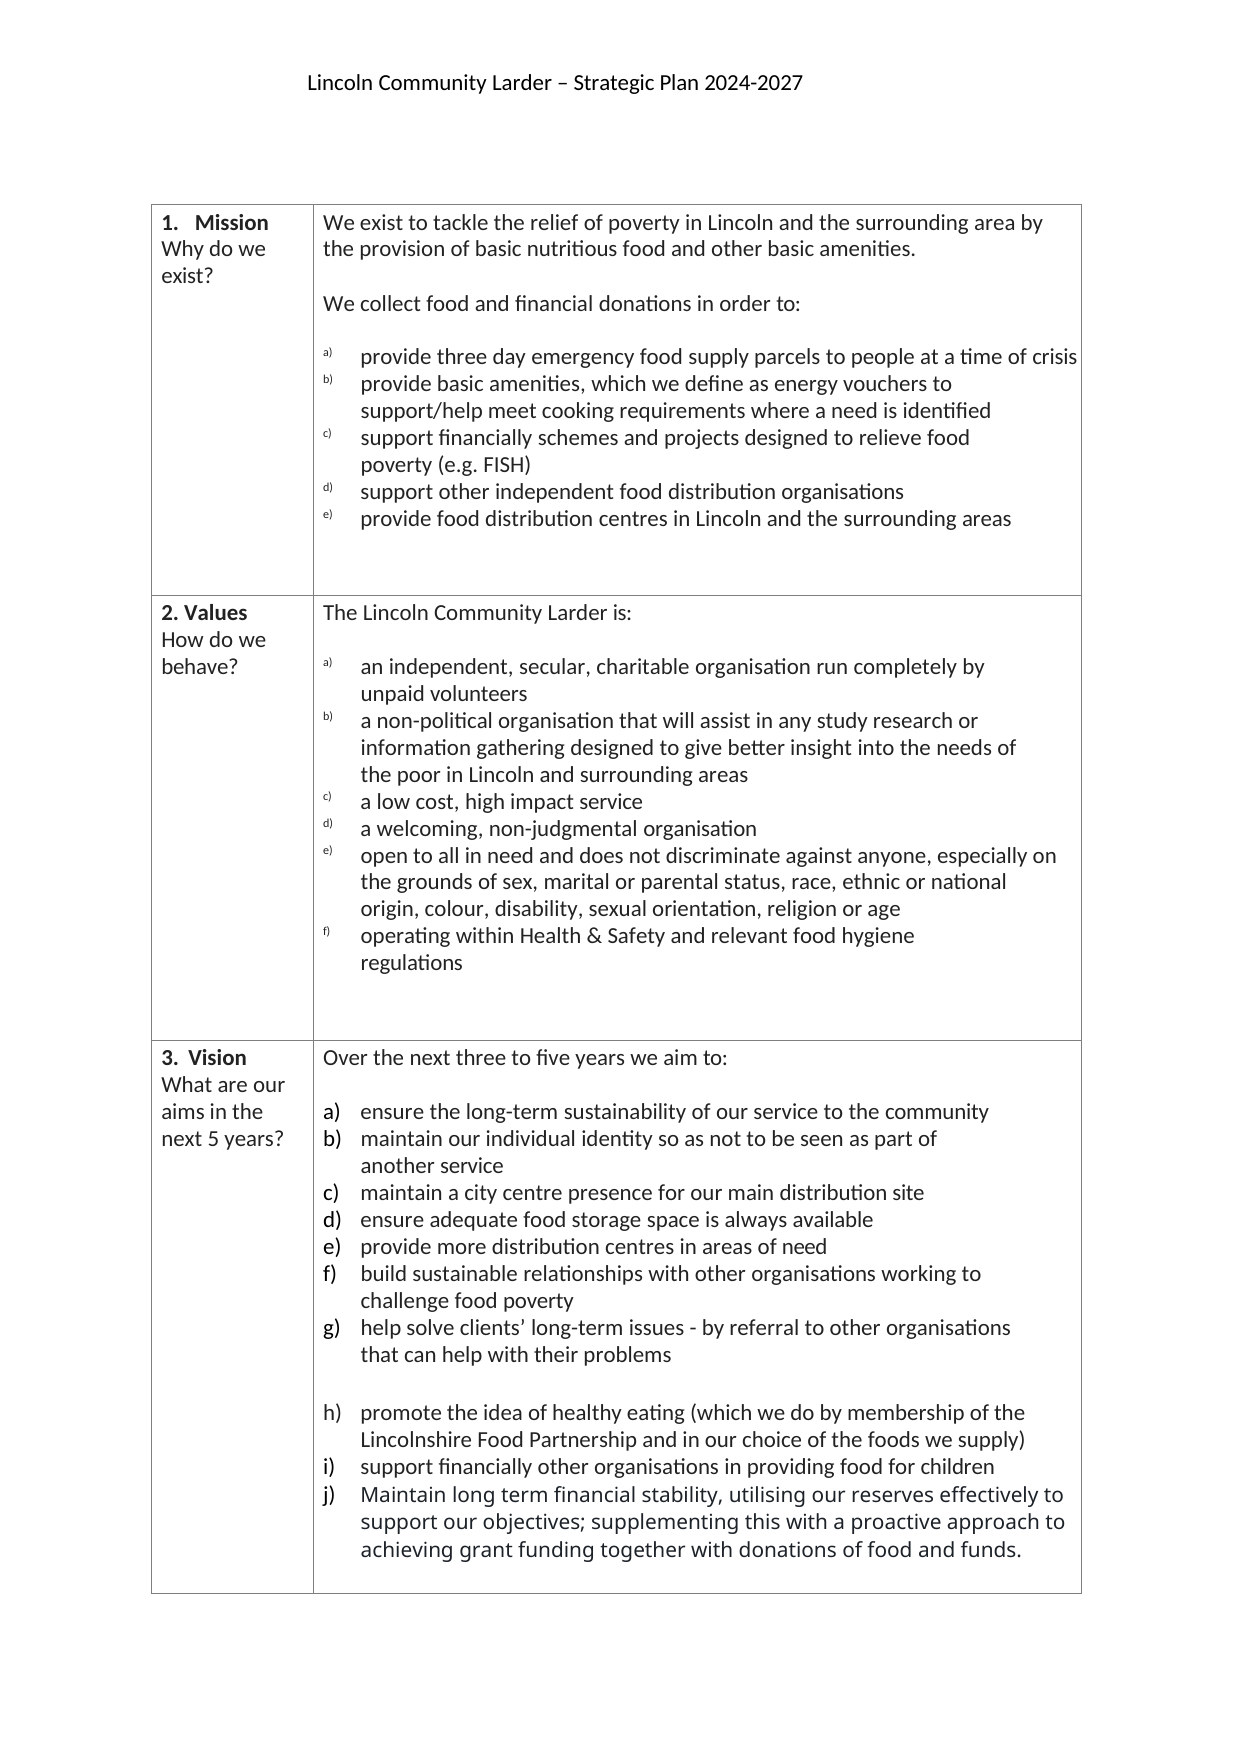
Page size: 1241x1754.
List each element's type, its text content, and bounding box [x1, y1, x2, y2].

table_cell Over the next three to five years we aim to: ensure the long-term sustainability of our service to the community maintain our individual identity so as not to be seen as part of another service maintain a city centre presence for our main distribution site ensure adequate food storage space is always available provide more distribution centres in areas of need build sustainable relationships with other organisations working to challenge food poverty help solve clients’ long-term issues - by referral to other organisations that can help with their problems promote the idea of healthy eating (which we do by membership of the Lincolnshire Food Partnership and in our choice of the foods we supply) support ﬁnancially other organisations in providing food for children Maintain long term financial stability, utilising our reserves effectively to support our objectives; supplementing this with a proactive approach to achieving grant funding together with donations of food and funds. [314, 1041, 1081, 1593]
table_header 1. Mission Why do we exist? [152, 205, 313, 595]
table_cell The Lincoln Community Larder is: an independent, secular, charitable organisation run completely by unpaid volunteers a non-political organisation that will assist in any study research or information gathering designed to give better insight into the needs of the poor in Lincoln and surrounding areas a low cost, high impact service a welcoming, non-judgmental organisation open to all in need and does not discriminate against anyone, especially on the grounds of sex, marital or parental status, race, ethnic or national origin, colour, disability, sexual orientation, religion or age operating within Health & Safety and relevant food hygiene regulations [314, 596, 1081, 1039]
table_cell 3. Vision What are our aims in the next 5 years? [152, 1041, 313, 1593]
table_cell 2. Values How do we behave? [152, 596, 313, 1039]
table_header We exist to tackle the relief of poverty in Lincoln and the surrounding area by the provision of basic nutritious food and other basic amenities. We collect food and ﬁnancial donations in order to: provide three day emergency food supply parcels to people at a time of crisis provide basic amenities, which we deﬁne as energy vouchers to support/help meet cooking requirements where a need is identified support ﬁnancially schemes and projects designed to relieve food poverty (e.g. FISH) support other independent food distribution organisations provide food distribution centres in Lincoln and the surrounding areas [314, 205, 1081, 595]
